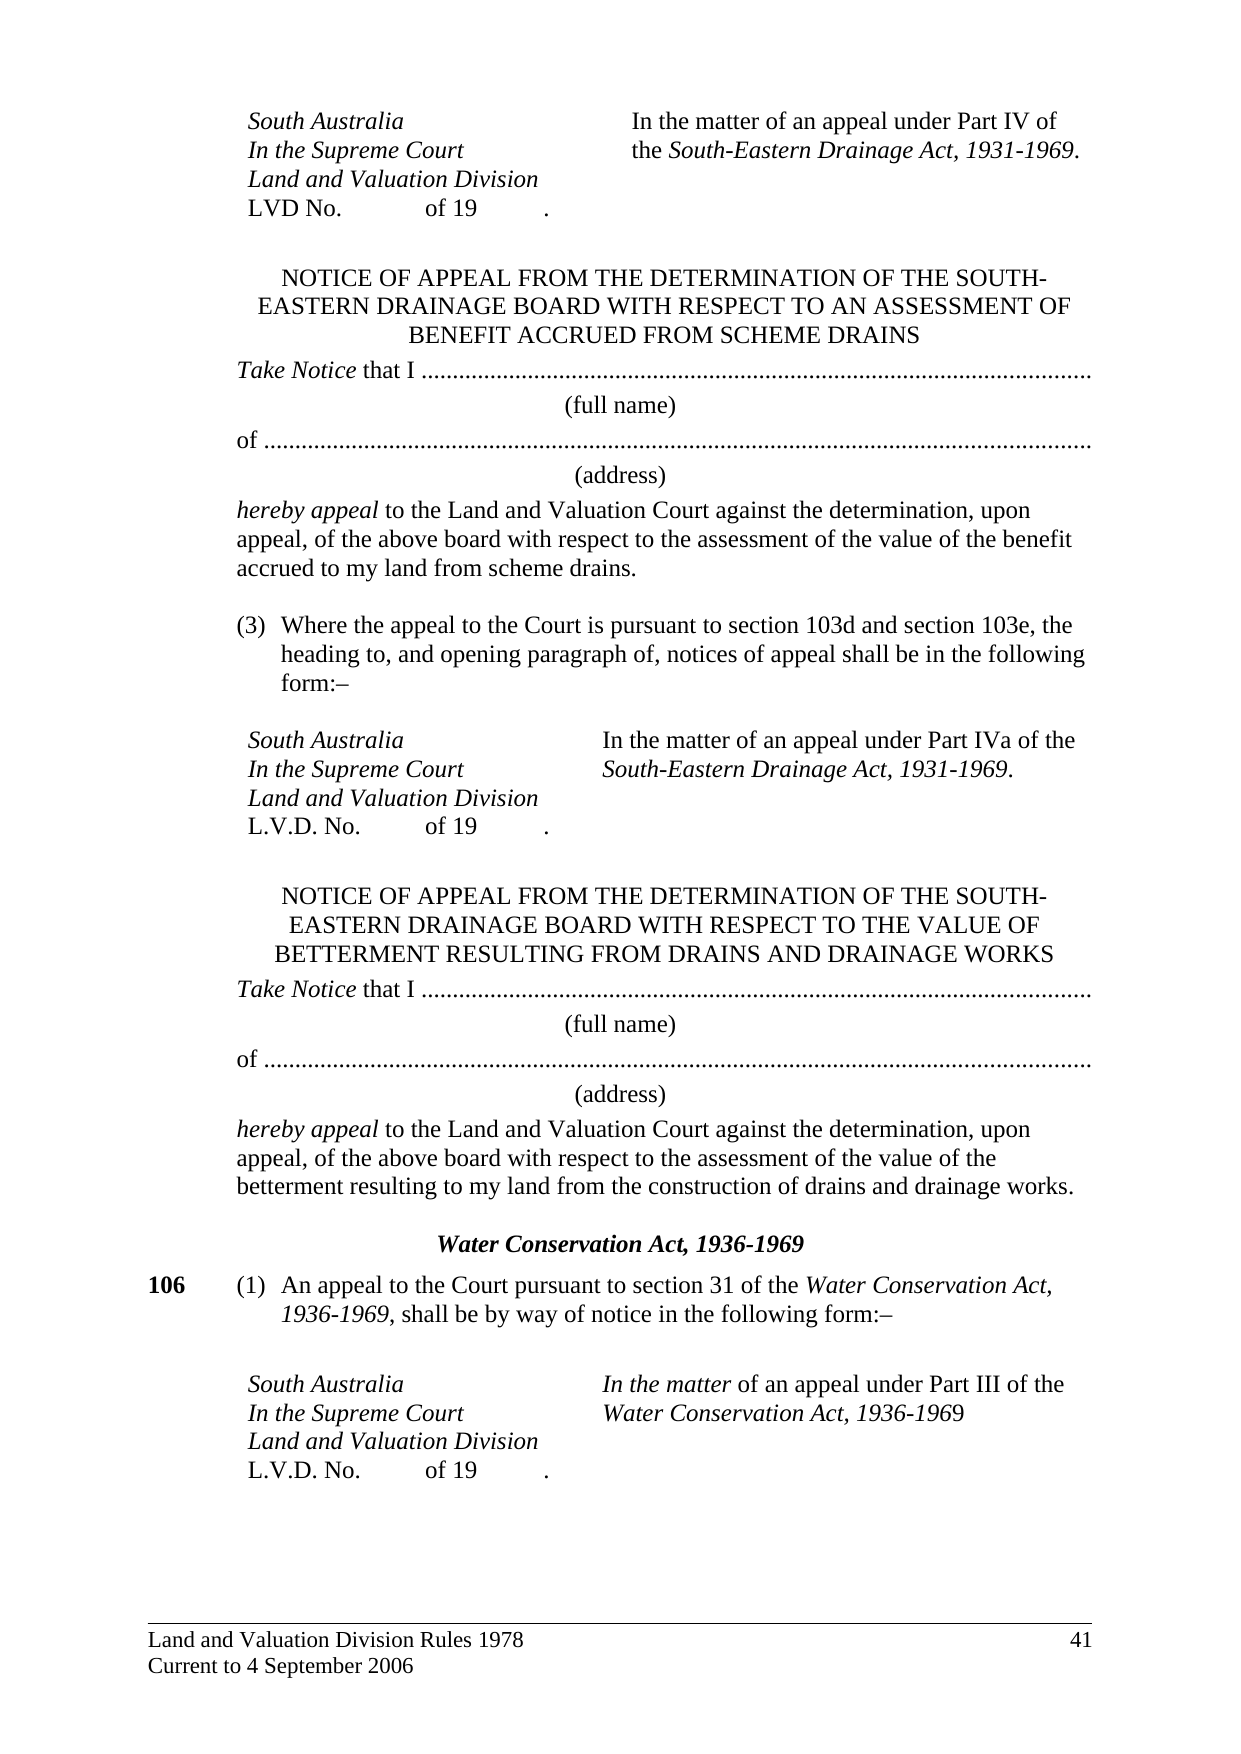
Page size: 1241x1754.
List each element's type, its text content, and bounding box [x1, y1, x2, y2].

text (full name) [148, 1009, 1092, 1038]
text (3) Where the appeal to the Court is pursuant to section 103d and section 103e, the heading to, and opening paragraph of, notices of appeal shall be in the following form:– [148, 610, 1092, 696]
text (address) [148, 1079, 1092, 1108]
text Take Notice that I [148, 355, 1092, 384]
text 106 (1) An appeal to the Court pursuant to section 31 of the Water Conservation Act, 1936-1969, shall be by way of notice in the following form:– [148, 1270, 1092, 1328]
text (address) [148, 460, 1092, 489]
table_header In the Supreme Court Land and Valuation Division L.V.D. No. of 19 . [236, 725, 591, 846]
text hereby appeal to the Land and against the determination, upon appeal, of the above board with respect to the assessment of the value of the betterment resulting to my land from the construction of drains and drainage works. [148, 1114, 1092, 1200]
text of [148, 425, 1092, 454]
text Take Notice that I [148, 974, 1092, 1003]
table_header In the Supreme Court Land and Valuation Division LVD No. of 19 . [236, 106, 620, 228]
text (full name) [148, 390, 1092, 419]
table_header In the matter of an appeal under Part IV of the South-Eastern Drainage Act, 1931-1969. [620, 106, 1104, 228]
text NOTICE OF APPEAL FROM THE DETERMINATION OF THE SOUTH-EASTERN DRAINAGE BOARD WITH RESPECT TO AN ASSESSMENT OF BENEFIT ACCRUED FROM SCHEME DRAINS [236, 263, 1092, 349]
table_header In the matter of an appeal under Part III of the Water Conservation Act, 1936-1969 [591, 1369, 1104, 1490]
text of [148, 1044, 1092, 1073]
text hereby appeal to the Land and against the determination, upon appeal, of the above board with respect to the assessment of the value of the benefit accrued to my land from scheme drains. [148, 495, 1092, 581]
table_header In the matter of an appeal under Part IVa of the South-Eastern Drainage Act, 1931-1969. [591, 725, 1104, 846]
table_header In the Supreme Court Land and Valuation Division L.V.D. No. of 19 . [236, 1369, 591, 1490]
text NOTICE OF APPEAL FROM THE DETERMINATION OF THE SOUTH-EASTERN DRAINAGE BOARD WITH RESPECT TO THE VALUE OF BETTERMENT RESULTING FROM DRAINS AND DRAINAGE WORKS [236, 881, 1092, 968]
text Water Conservation Act, 1936-1969 [148, 1229, 1092, 1258]
